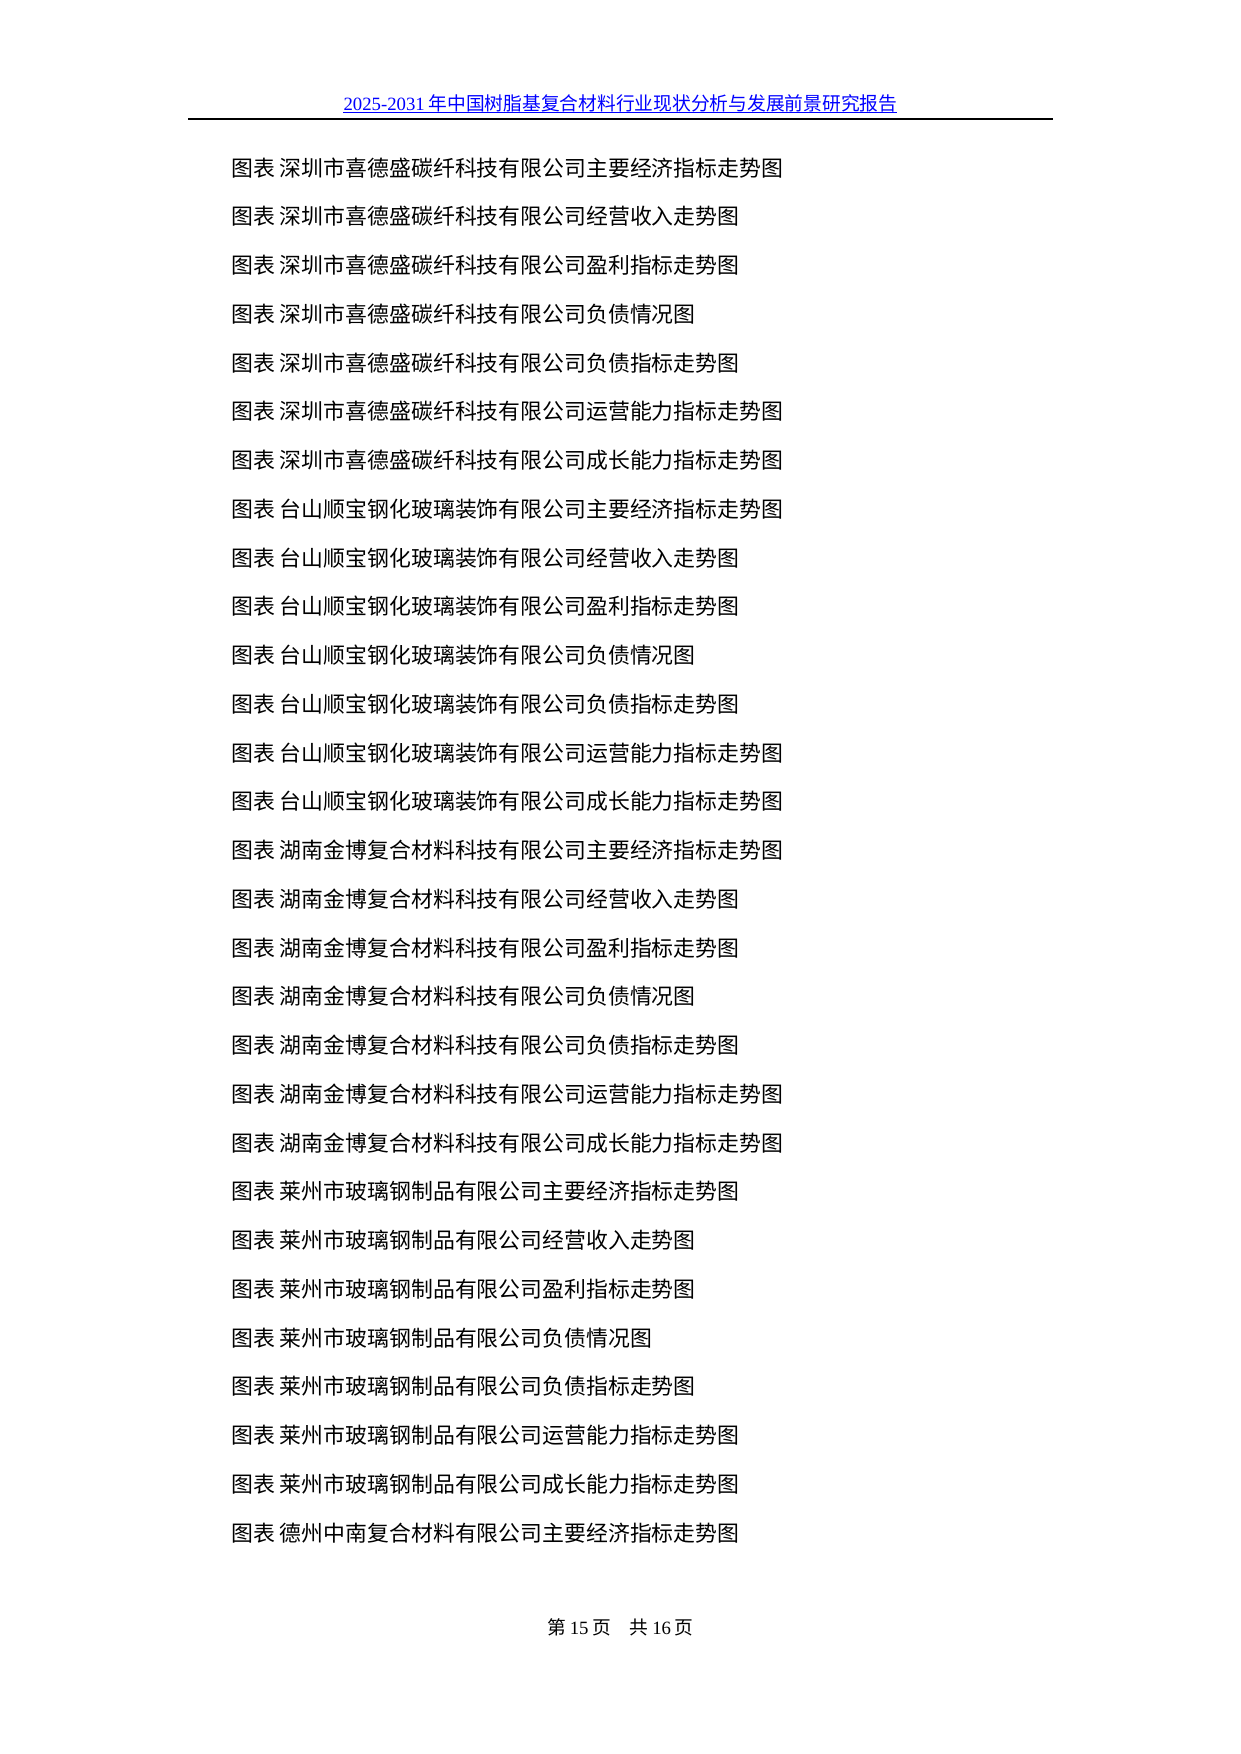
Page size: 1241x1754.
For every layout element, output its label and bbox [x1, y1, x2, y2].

text [187, 150, 1053, 1548]
